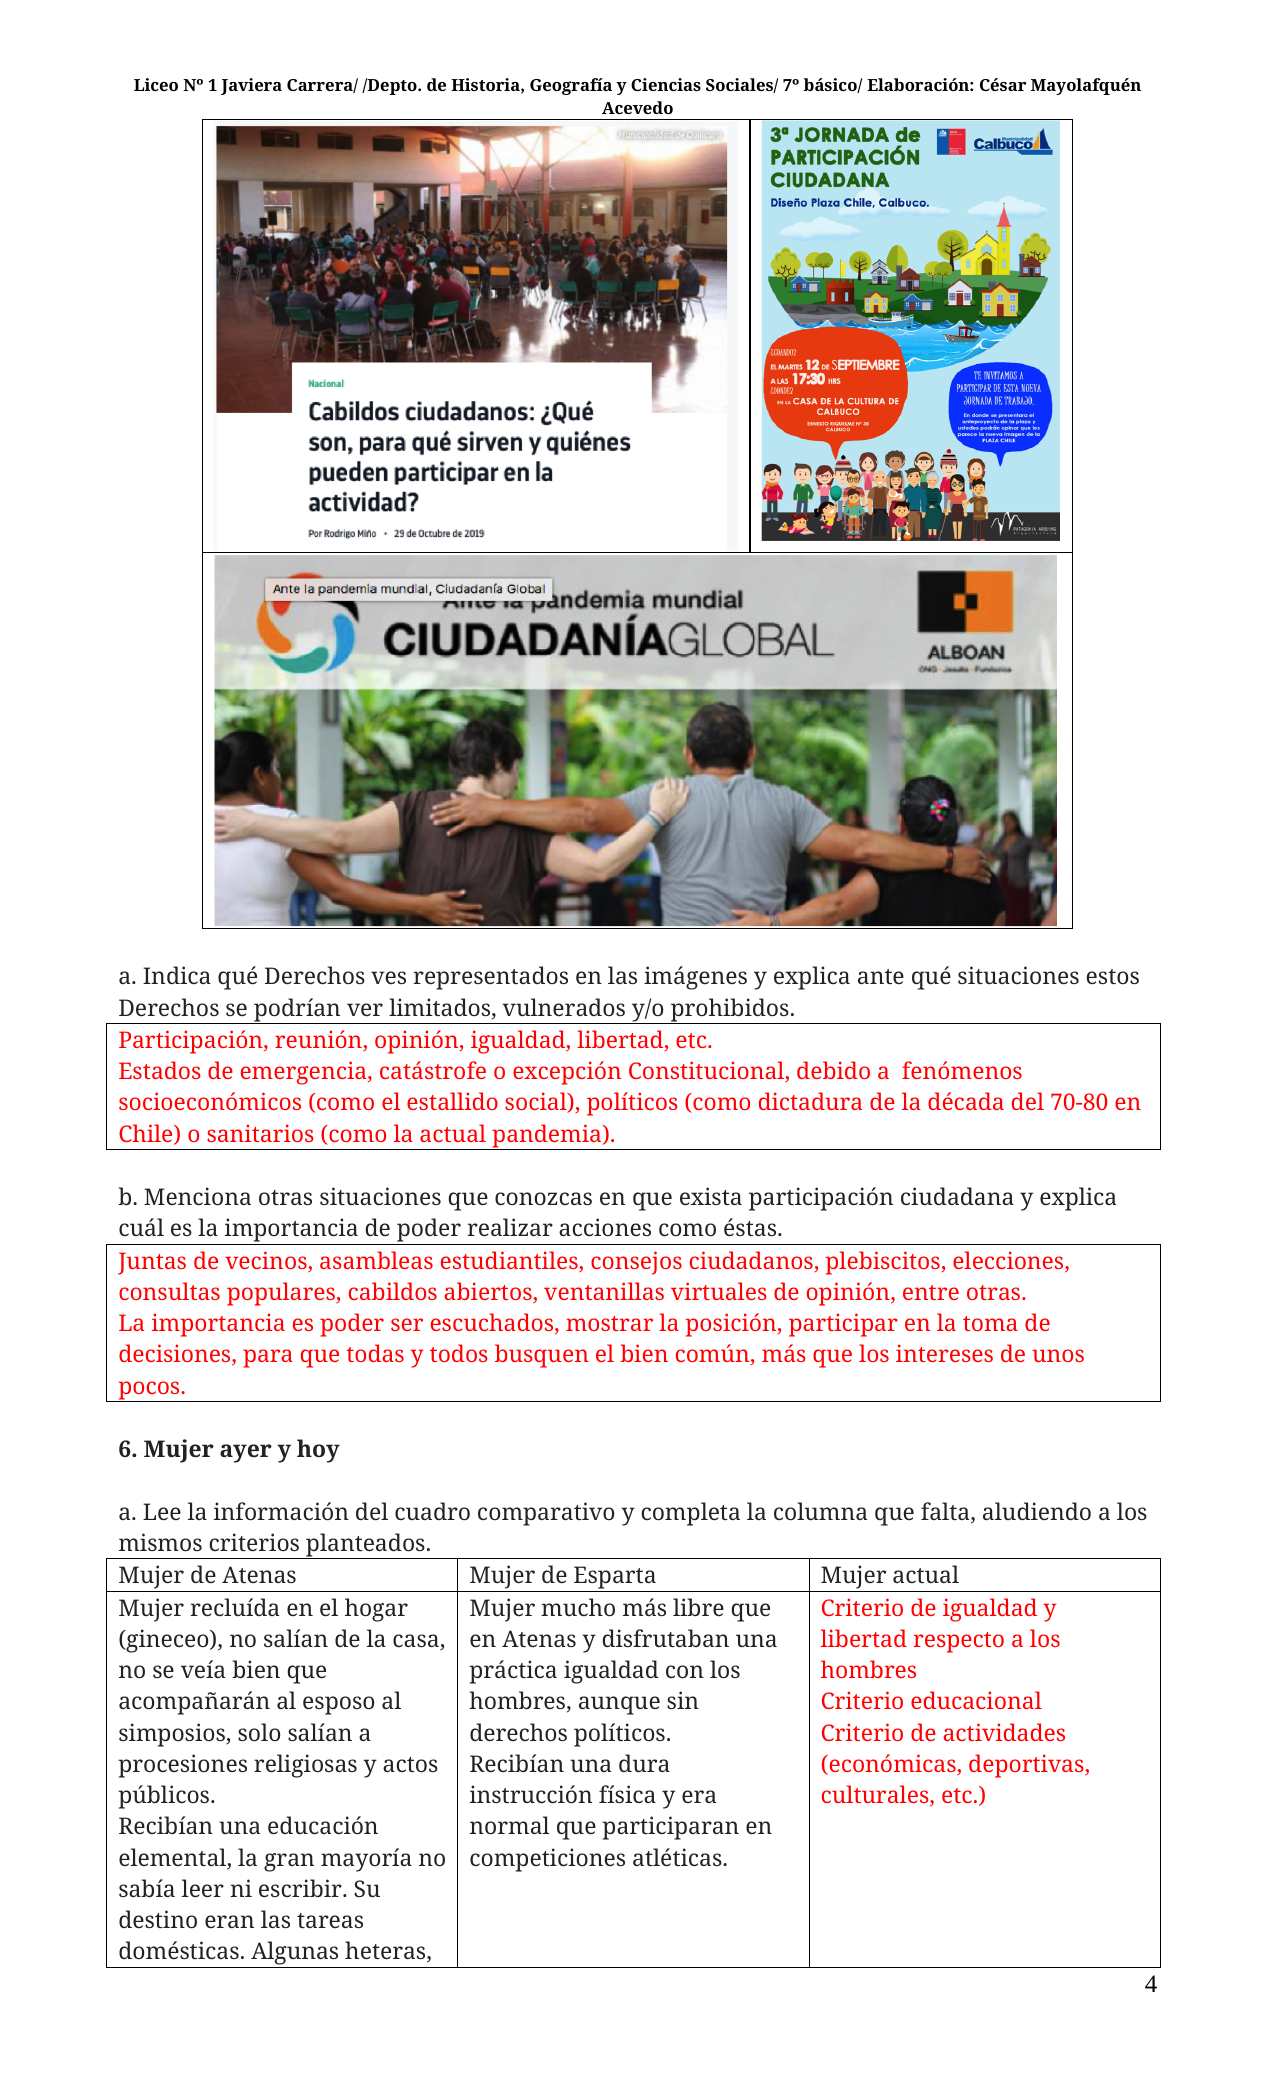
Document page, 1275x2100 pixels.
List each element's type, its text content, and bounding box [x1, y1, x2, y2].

table_header [751, 120, 1072, 552]
table_header [739, 120, 749, 552]
picture [213, 120, 739, 552]
picture [213, 553, 1058, 928]
table_header Mujer actual [810, 1559, 1160, 1591]
table_header Mujer de Atenas [107, 1559, 457, 1591]
text b. Menciona otras situaciones que conozcas en que exista participación ciudadana y explica cuál es la importancia de poder realizar acciones como éstas. [118, 1181, 1157, 1244]
picture [761, 120, 1060, 541]
table_cell [1058, 553, 1072, 928]
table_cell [810, 1592, 1160, 1967]
text a. Indica qué Derechos ves representados en las imágenes y explica ante qué situaciones estos Derechos se podrían ver limitados, vulnerados y/o prohibidos. [118, 960, 1157, 1023]
text a. Lee la información del cuadro comparativo y completa la columna que falta, aludiendo a los mismos criterios planteados. [118, 1496, 1157, 1558]
table_header [203, 120, 213, 552]
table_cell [107, 1592, 457, 1967]
table_header Participación, reunión, opinión, igualdad, libertad, etc. Estados de emergencia, catástrofe o excepción Constitucional, debido a fenómenos socioeconómicos (como el estallido social), políticos (como dictadura de la década del 70-80 en Chile) o sanitarios (como la actual pandemia). [107, 1024, 1160, 1149]
text 6. Mujer ayer y hoy [118, 1433, 1157, 1464]
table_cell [458, 1592, 809, 1967]
table_header Juntas de vecinos, asambleas estudiantiles, consejos ciudadanos, plebiscitos, elecciones, consultas populares, cabildos abiertos, ventanillas virtuales de opinión, entre otras. La importancia es poder ser escuchados, mostrar la posición, participar en la toma de decisiones, para que todas y todos busquen el bien común, más que los intereses de unos pocos. [107, 1245, 1160, 1401]
table_cell [203, 553, 213, 928]
table_header Mujer de Esparta [458, 1559, 809, 1591]
